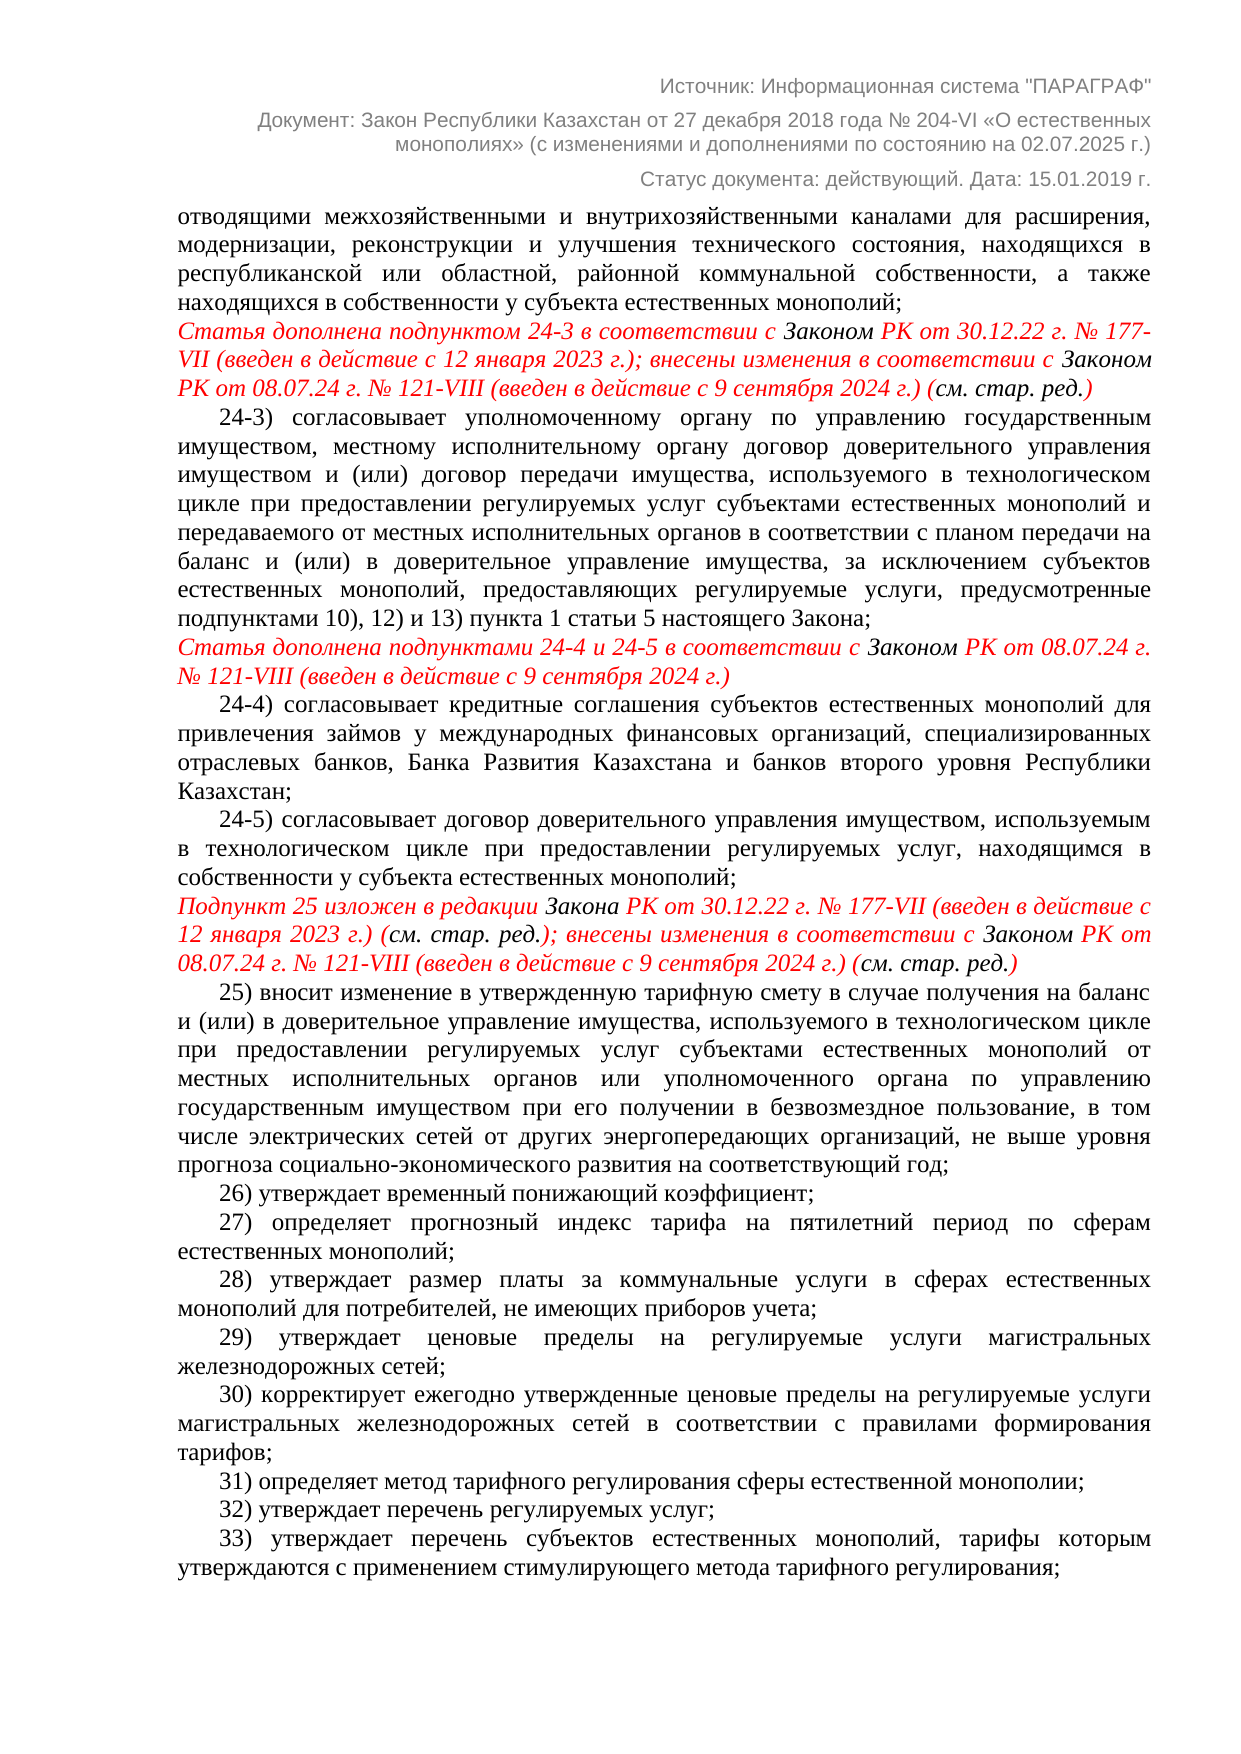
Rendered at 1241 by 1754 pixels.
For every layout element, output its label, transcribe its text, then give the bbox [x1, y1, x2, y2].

text 28) утверждает размер платы за коммунальные услуги в сферах естественных монополий для потребителей, не имеющих приборов учета; [177, 1264, 1152, 1322]
text Статья дополнена подпунктами 24-4 и 24-5 в соответствии с Законом РК от 08.07.24 г. № 121-VIII (введен в действие с 9 сентября 2024 г.) [177, 632, 1152, 689]
text 24-3) согласовывает уполномоченному органу по управлению государственным имуществом, местному исполнительному органу договор доверительного управления имуществом и (или) договор передачи имущества, используемого в технологическом цикле при предоставлении регулируемых услуг субъектами естественных монополий и передаваемого от местных исполнительных органов в соответствии с планом передачи на баланс и (или) в доверительное управление имущества, за исключением субъектов естественных монополий, предоставляющих регулируемые услуги, предусмотренные подпунктами 10), 12) и 13) пункта 1 статьи 5 настоящего Закона; [177, 402, 1152, 632]
text 30) корректирует ежегодно утвержденные ценовые пределы на регулируемые услуги магистральных железнодорожных сетей в соответствии с правилами формирования тарифов; [177, 1379, 1152, 1466]
text 25) вносит изменение в утвержденную тарифную смету в случае получения на баланс и (или) в доверительное управление имущества, используемого в технологическом цикле при предоставлении регулируемых услуг субъектами естественных монополий от местных исполнительных органов или уполномоченного органа по управлению государственным имуществом при его получении в безвозмездное пользование, в том числе электрических сетей от других энергопередающих организаций, не выше уровня прогноза социально-экономического развития на соответствующий год; [177, 977, 1152, 1178]
text 26) утверждает временный понижающий коэффициент; [177, 1178, 1152, 1207]
text 24-5) согласовывает договор доверительного управления имуществом, используемым в технологическом цикле при предоставлении регулируемых услуг, находящимся в собственности у субъекта естественных монополий; [177, 804, 1152, 891]
text Статья дополнена подпунктом 24-3 в соответствии с Законом РК от 30.12.22 г. № 177-VII (введен в действие с 12 января 2023 г.); внесены изменения в соответствии с Законом РК от 08.07.24 г. № 121-VIII (введен в действие с 9 сентября 2024 г.) (см. стар. ред.) [177, 316, 1152, 402]
text 29) утверждает ценовые пределы на регулируемые услуги магистральных железнодорожных сетей; [177, 1322, 1152, 1379]
text 24-4) согласовывает кредитные соглашения субъектов естественных монополий для привлечения займов у международных финансовых организаций, специализированных отраслевых банков, Банка Развития Казахстана и банков второго уровня Республики Казахстан; [177, 689, 1152, 804]
text 27) определяет прогнозный индекс тарифа на пятилетний период по сферам естественных монополий; [177, 1207, 1152, 1264]
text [177, 201, 1152, 316]
text 31) определяет метод тарифного регулирования сферы естественной монополии; [177, 1466, 1152, 1494]
text 33) утверждает перечень субъектов естественных монополий, тарифы которым утверждаются с применением стимулирующего метода тарифного регулирования; [177, 1523, 1152, 1581]
text 32) утверждает перечень регулируемых услуг; [177, 1494, 1152, 1523]
text Подпункт 25 изложен в редакции Закона РК от 30.12.22 г. № 177-VII (введен в действие с 12 января 2023 г.) (см. стар. ред.); внесены изменения в соответствии с Законом РК от 08.07.24 г. № 121-VIII (введен в действие с 9 сентября 2024 г.) (см. стар. ред.) [177, 891, 1152, 977]
